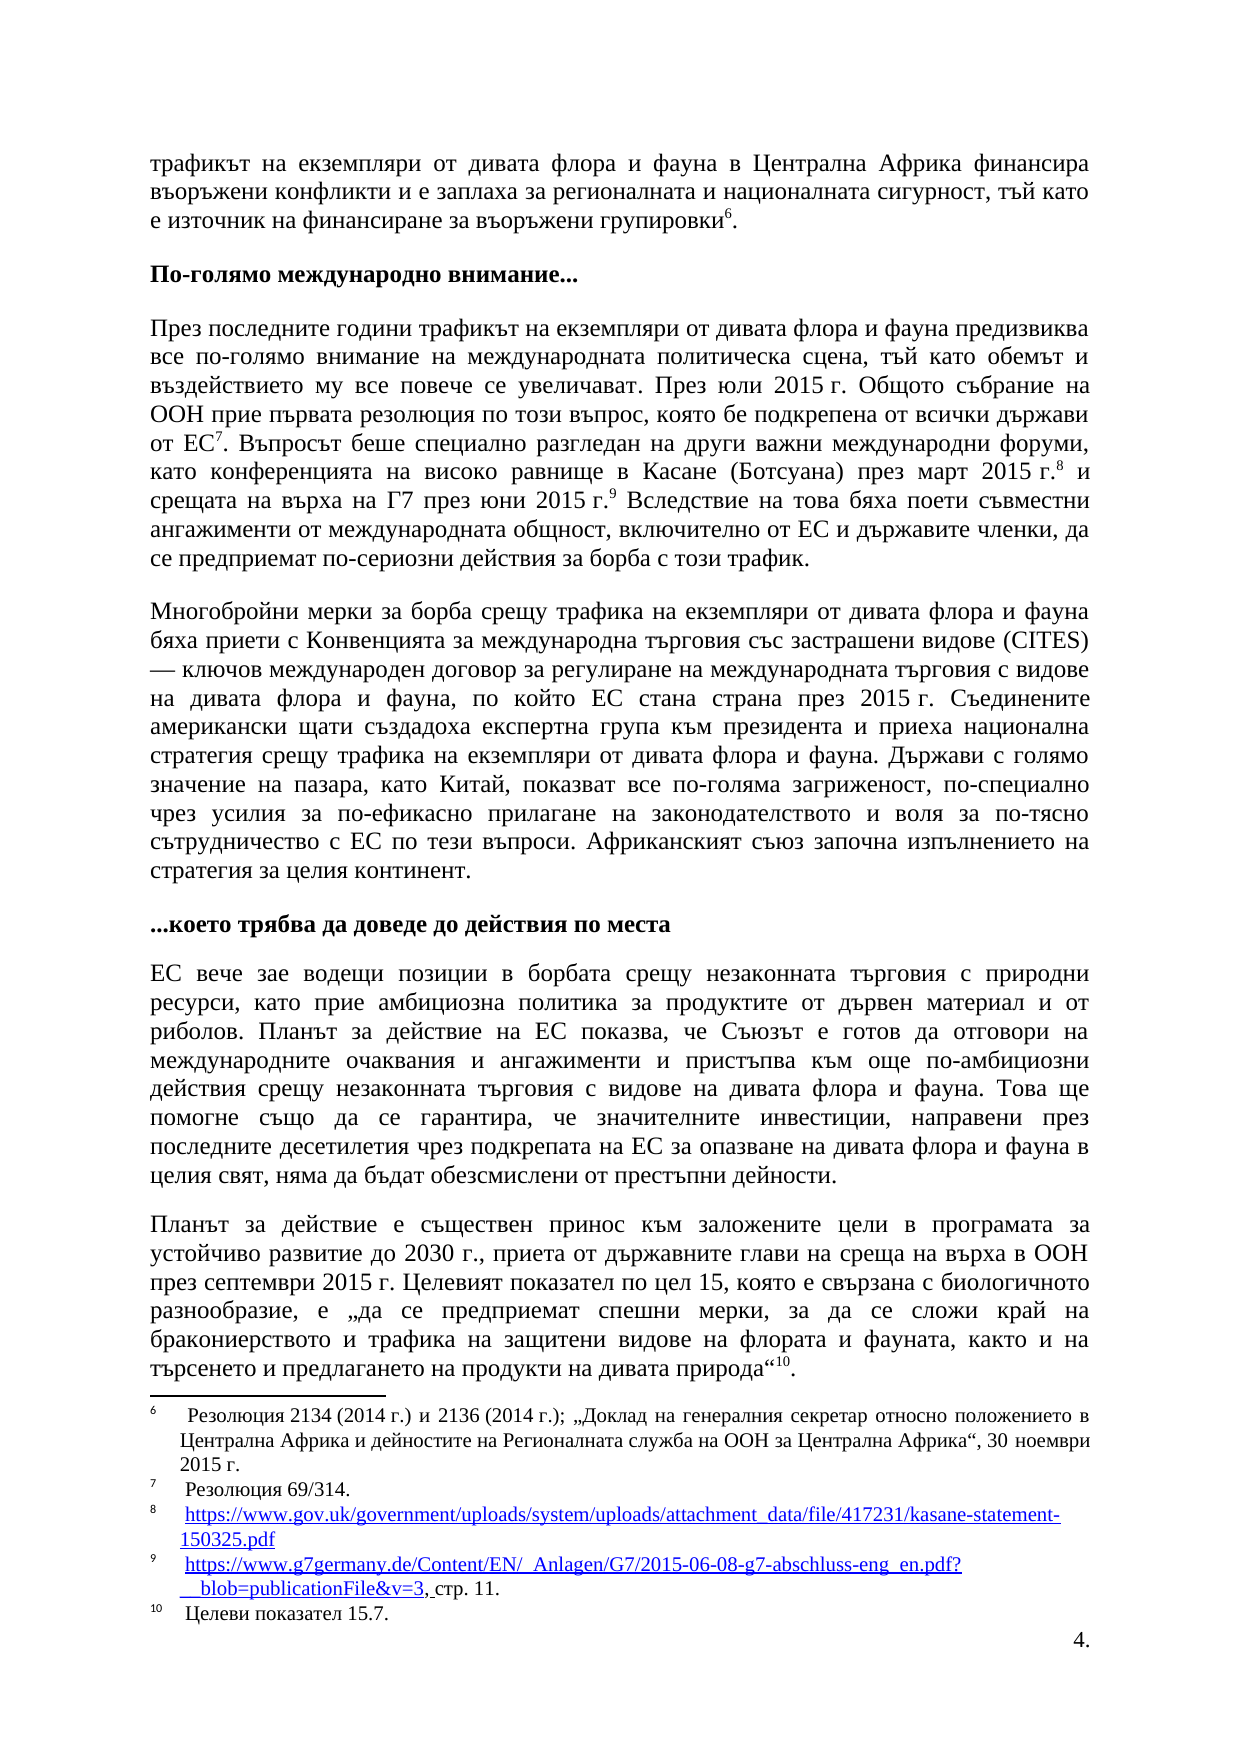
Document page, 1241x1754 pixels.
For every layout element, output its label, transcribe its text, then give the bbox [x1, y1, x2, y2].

text През последните години трафикът на екземпляри от дивата флора и фауна предизвиква все по-голямо внимание на международната политическа сцена, тъй като обемът и въздействието му все повече се увеличават. През юли 2015 г. Общото събрание на ООН прие първата резолюция по този въпрос, която бе подкрепена от всички държави от ЕС. Въпросът беше специално разгледан на други важни международни форуми, като конференцията на високо равнище в Касане (Ботсуана) през март 2015 г. и срещата на върха на Г7 през юни 2015 г. Вследствие на това бяха поети съвместни ангажименти от международната общност, включително от ЕС и държавите членки, да се предприемат по-сериозни действия за борба с този трафик. [150, 313, 1090, 571]
text Планът за действие е съществен принос към заложените цели в програмата за устойчиво развитие до 2030 г., приета от държавните глави на среща на върха в ООН през септември 2015 г. Целевият показател по цел 15, която е свързана с биологичното разнообразие, е „да се предприемат спешни мерки, за да се сложи край на бракониерството и трафика на защитени видове на флората и фауната, както и на търсенето и предлагането на продукти на дивата природа“. [150, 1209, 1090, 1382]
text По-голямо международно внимание... [150, 259, 1090, 288]
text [150, 148, 1090, 234]
text ЕС вече зае водещи позиции в борбата срещу незаконната търговия с природни ресурси, като прие амбициозна политика за продуктите от дървен материал и от риболов. Планът за действие на ЕС показва, че Съюзът е готов да отговори на международните очаквания и ангажименти и пристъпва към още по-амбициозни действия срещу незаконната търговия с видове на дивата флора и фауна. Това ще помогне също да се гарантира, че значителните инвестиции, направени през последните десетилетия чрез подкрепата на ЕС за опазване на дивата флора и фауна в целия свят, няма да бъдат обезсмислени от престъпни дейности. [150, 958, 1090, 1188]
text Многобройни мерки за борба срещу трафика на екземпляри от дивата флора и фауна бяха приети с Конвенцията за международна търговия със застрашени видове (CITES) — ключов международен договор за регулиране на международната търговия с видове на дивата флора и фауна, по който ЕС стана страна през 2015 г. Съединените американски щати създадоха експертна група към президента и приеха национална стратегия срещу трафика на екземпляри от дивата флора и фауна. Държави с голямо значение на пазара, като Китай, показват все по-голяма загриженост, по-специално чрез усилия за по-ефикасно прилагане на законодателството и воля за по-тясно сътрудничество с ЕС по тези въпроси. Африканският съюз започна изпълнението на стратегия за целия континент. [150, 596, 1090, 884]
text ...което трябва да доведе до действия по места [150, 909, 1090, 938]
